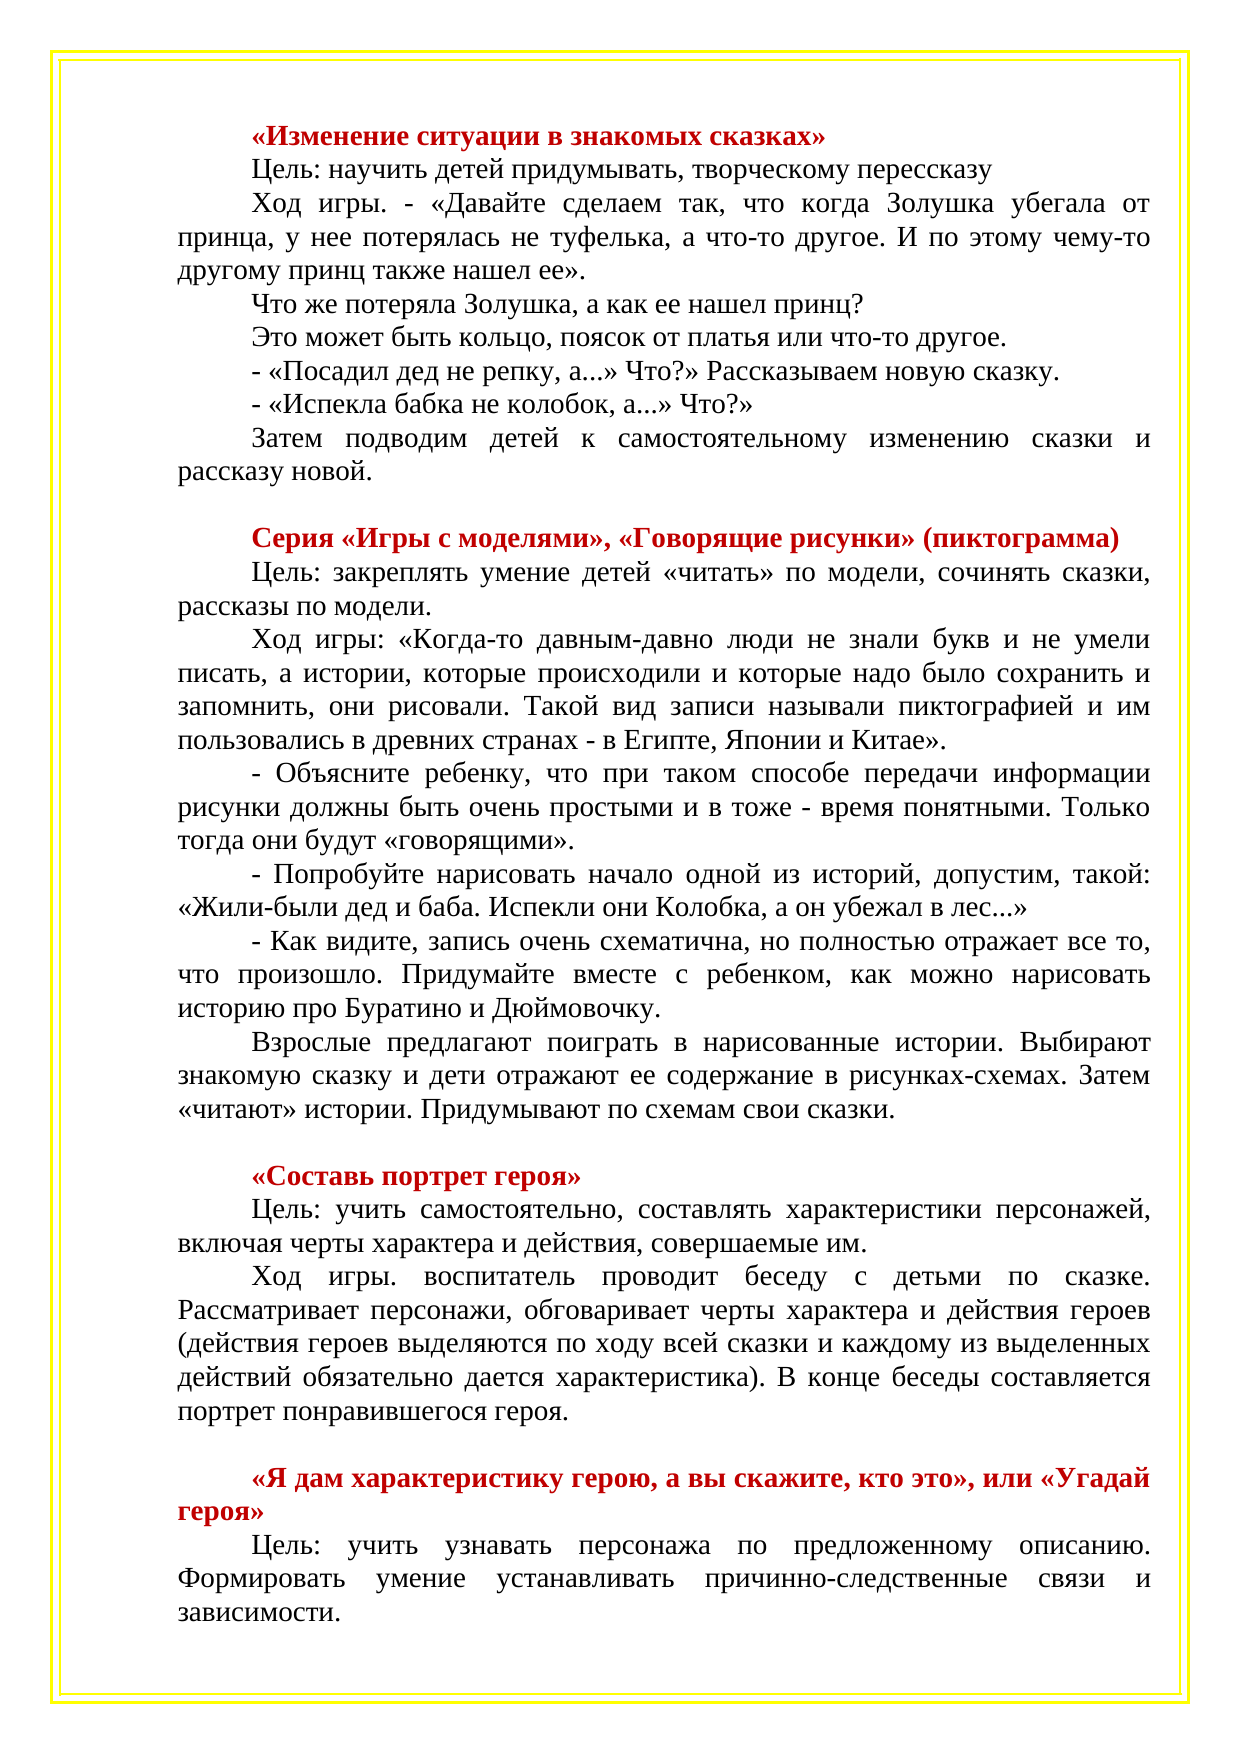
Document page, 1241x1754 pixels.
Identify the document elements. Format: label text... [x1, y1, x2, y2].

text Взрослые предлагают поиграть в нарисованные истории. Выбирают знакомую сказку и дети отражают ее содержание в рисунках-схемах. Затем «читают» истории. Придумывают по схемам свои сказки. [177, 1024, 1152, 1124]
text Ход игры. - «Давайте сделаем так, что когда Золушка убегала от принца, у нее потерялась не туфелька, а что-то другое. И по этому чему-то другому принц также нашел ее». [177, 185, 1152, 286]
text Цель: научить детей придумывать, творческому перессказу [177, 152, 1152, 185]
text Цель: учить самостоятельно, составлять характеристики персонажей, включая черты характера и действия, совершаемые им. [177, 1191, 1152, 1258]
text - Как видите, запись очень схематична, но полностью отражает все то, что произошло. Придумайте вместе с ребенком, как можно нарисовать историю про Буратино и Дюймовочку. [177, 923, 1152, 1024]
text - Объясните ребенку, что при таком способе передачи информации рисунки должны быть очень простыми и в тоже - время понятными. Только тогда они будут «говорящими». [177, 755, 1152, 856]
text «Изменение ситуации в знакомых сказках» [177, 118, 1152, 152]
text «Составь портрет героя» [177, 1158, 1152, 1191]
text Затем подводим детей к самостоятельному изменению сказки и рассказу новой. [177, 420, 1152, 487]
text Ход игры: «Когда-то давным-давно люди не знали букв и не умели писать, а истории, которые происходили и которые надо было сохранить и запомнить, они рисовали. Такой вид записи называли пиктографией и им пользовались в древних странах - в Египте, Японии и Китае». [177, 621, 1152, 755]
text Цель: закреплять умение детей «читать» по модели, сочинять сказки, рассказы по модели. [177, 554, 1152, 621]
text Цель: учить узнавать персонажа по предложенному описанию. Формировать умение устанавливать причинно-следственные связи и зависимости. [177, 1527, 1152, 1627]
text Это может быть кольцо, поясок от платья или что-то другое. [177, 319, 1152, 353]
text Что же потеряла Золушка, а как ее нашел принц? [177, 286, 1152, 319]
text - «Испекла бабка не колобок, а...» Что?» [177, 386, 1152, 420]
text Ход игры. воспитатель проводит беседу с детьми по сказке. Рассматривает персонажи, обговаривает черты характера и действия героев (действия героев выделяются по ходу всей сказки и каждому из выделенных действий обязательно дается характеристика). В конце беседы составляется портрет понравившегося героя. [177, 1258, 1152, 1426]
text «Я дам характеристику герою, а вы скажите, кто это», или «Угадай героя» [177, 1460, 1152, 1527]
text - «Посадил дед не репку, а...» Что?» Рассказываем новую сказку. [177, 353, 1152, 386]
text - Попробуйте нарисовать начало одной из историй, допустим, такой: «Жили-были дед и баба. Испекли они Колобка, а он убежал в лес...» [177, 856, 1152, 923]
text Серия «Игры с моделями», «Говорящие рисунки» (пиктограмма) [177, 521, 1152, 554]
